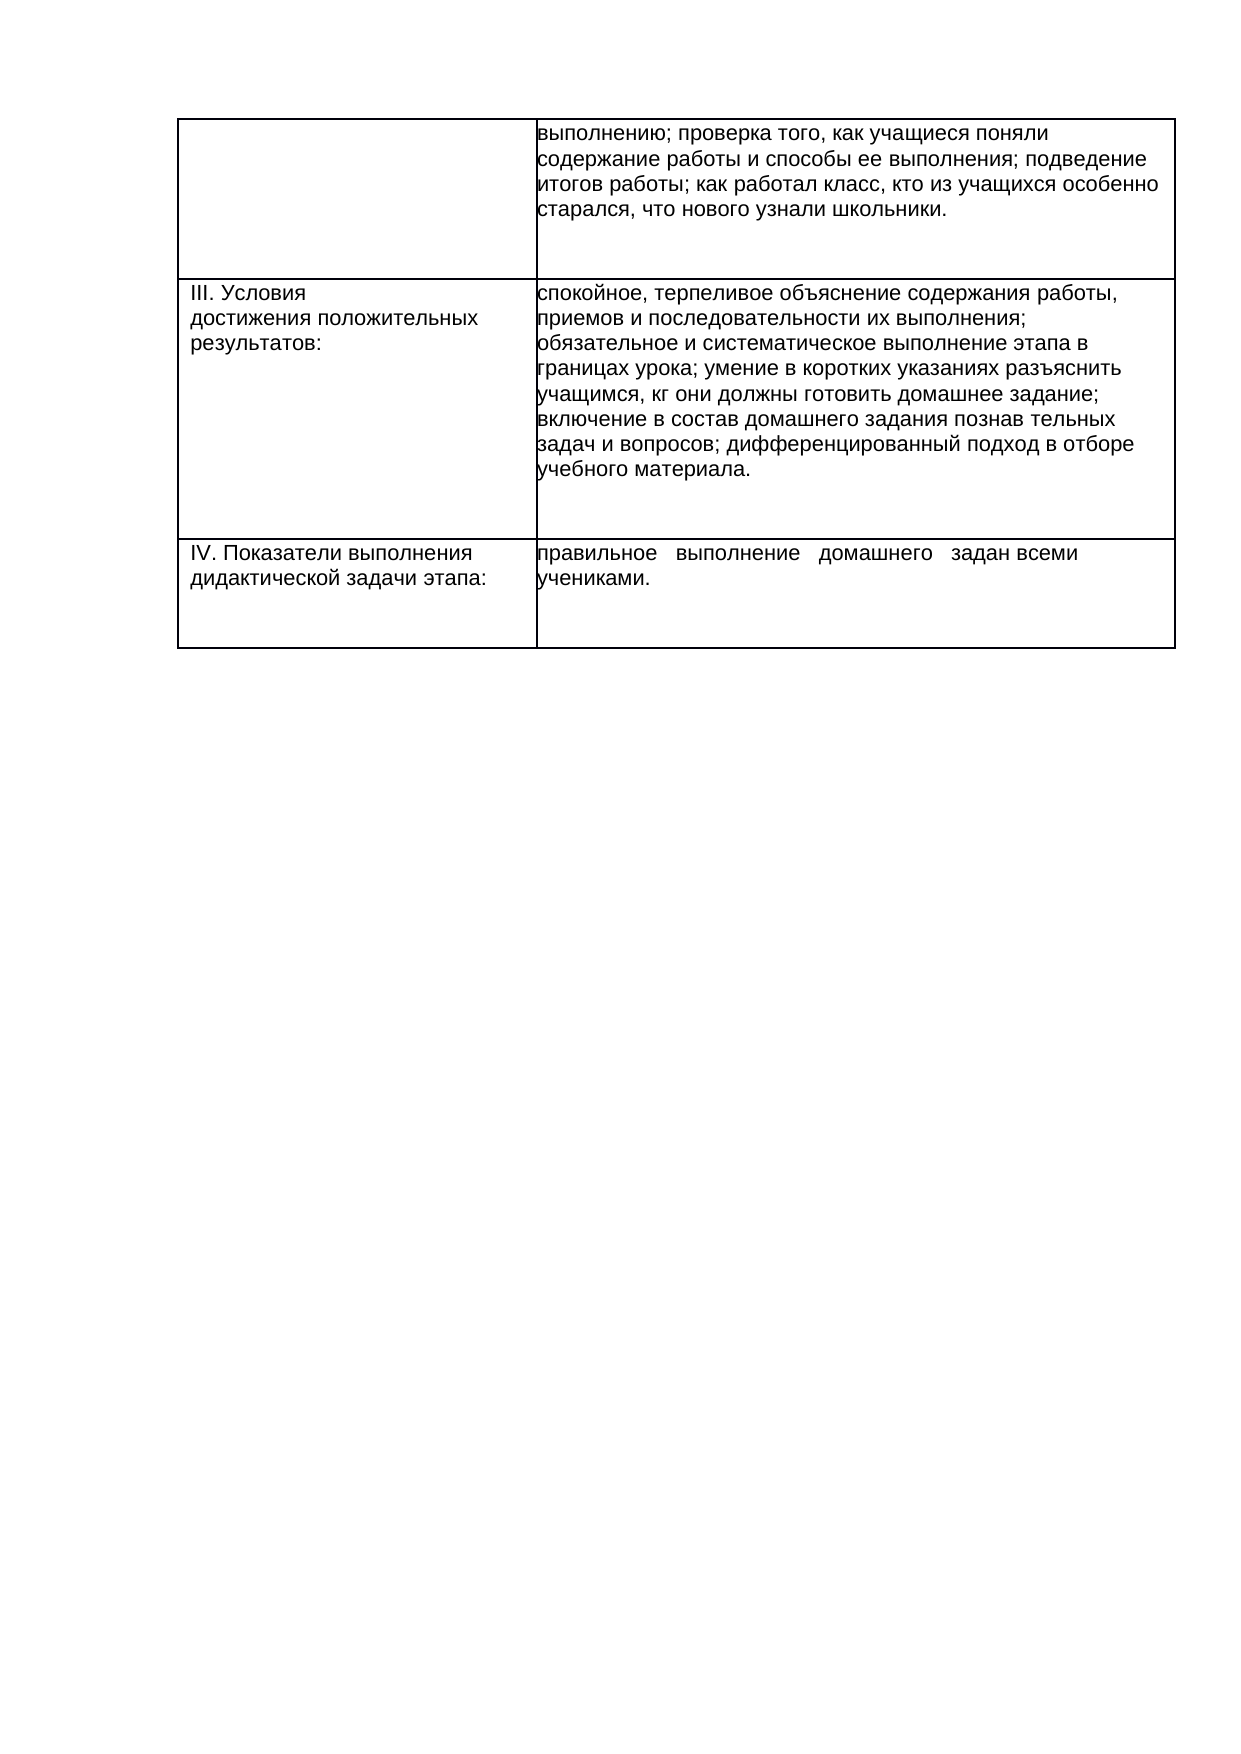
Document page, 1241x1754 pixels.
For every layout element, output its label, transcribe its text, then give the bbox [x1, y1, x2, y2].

table_cell III. Условия достижения положительных результатов: [179, 280, 536, 538]
table_cell правильное выполнение домашнего задан всеми учениками. [538, 540, 1174, 647]
table_cell IV. Показатели выполнения дидактической задачи этапа: [179, 540, 536, 647]
table_cell спокойное, терпеливое объяснение содержания работы, приемов и последовательности их выполнения; обязательное и систематическое выполнение этапа в границах урока; умение в коротких указаниях разъяснить учащимся, кг они должны готовить домашнее задание; включение в состав домашнего задания познав тельных задач и вопросов; дифференцированный подход в отборе учебного материала. [538, 280, 1174, 538]
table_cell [179, 120, 536, 277]
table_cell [538, 120, 1174, 277]
